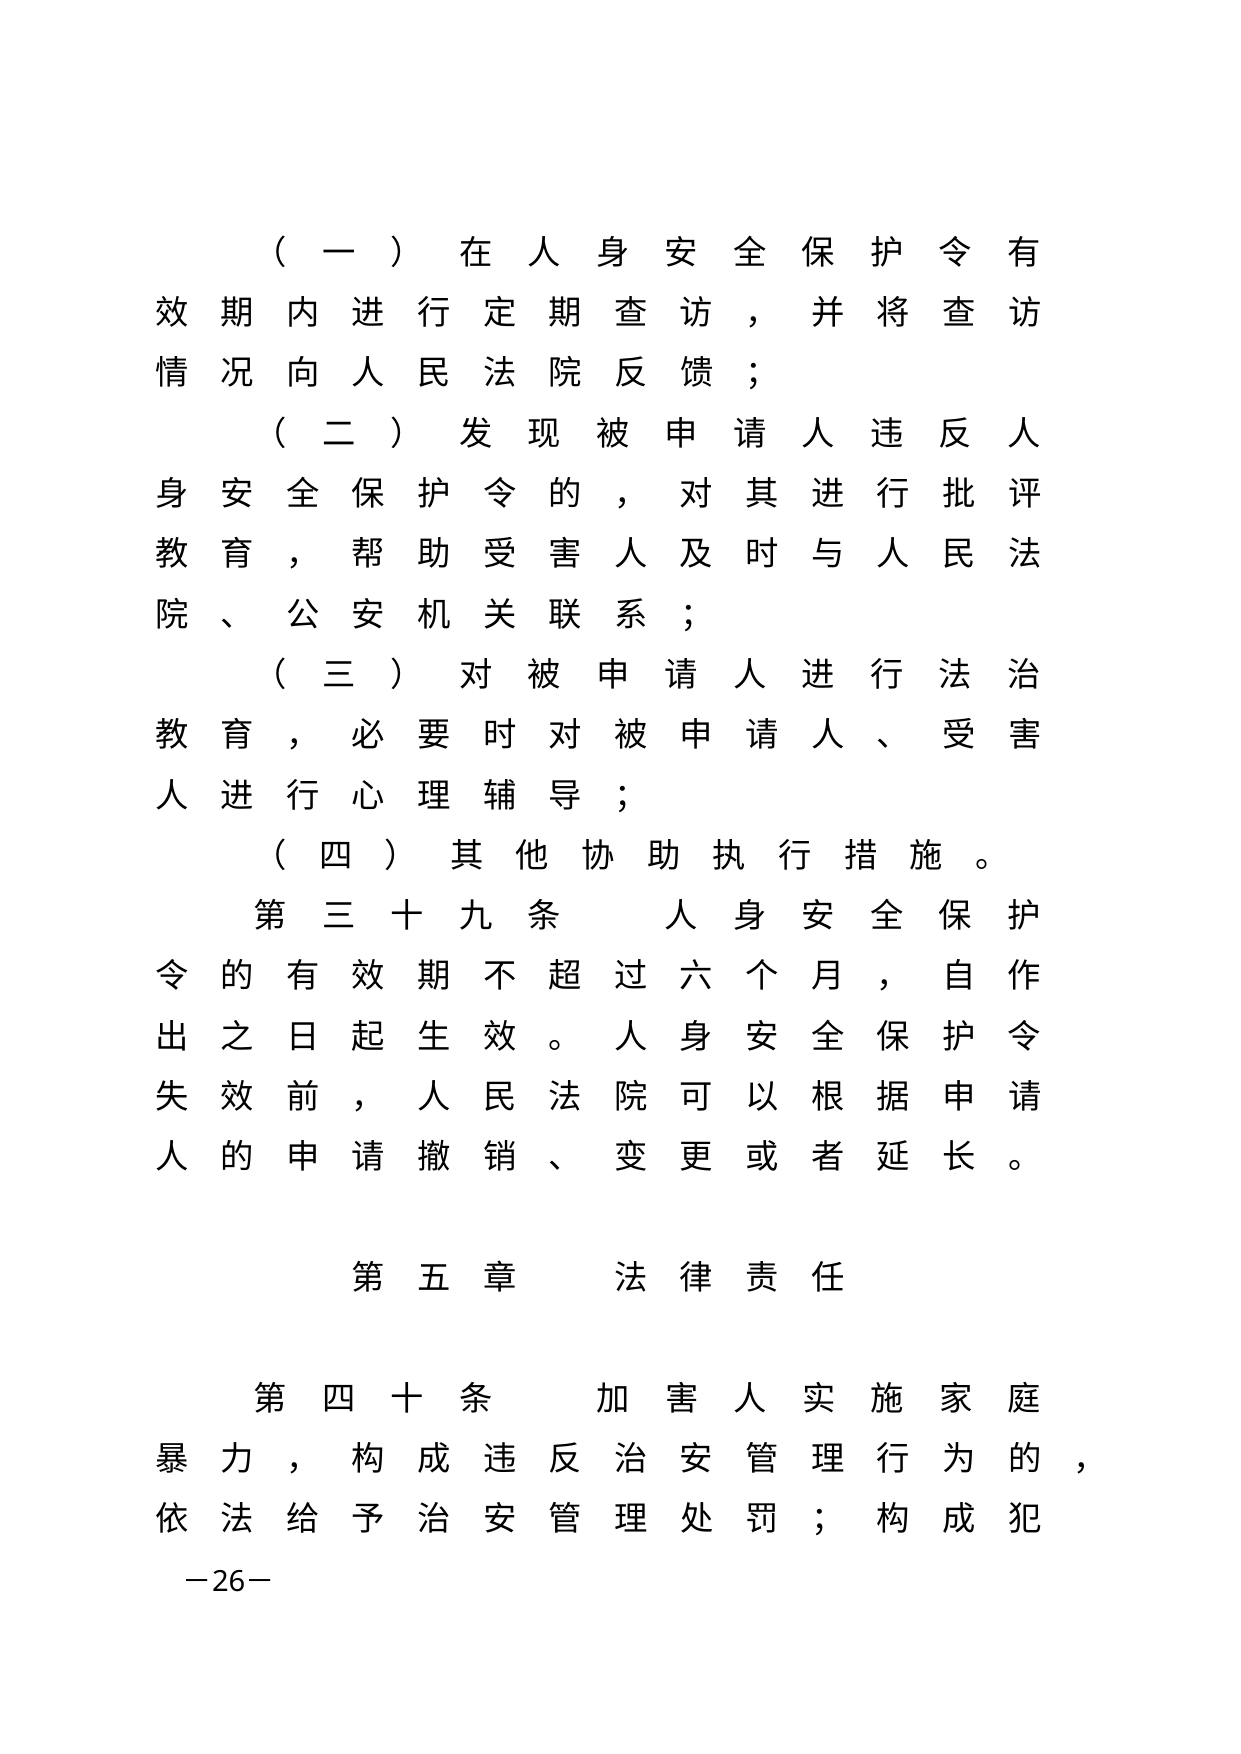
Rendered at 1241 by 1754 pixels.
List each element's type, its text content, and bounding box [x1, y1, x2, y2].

text （一）在人身安全保护令有效期内进行定期查访，并将查访情况向人民法院反馈； [155, 219, 1073, 400]
text 第四十条 加害人实施家庭暴力，构成违反治安管理行为的，依法给予治安管理处罚；构成犯罪的，依法追究刑事责任。 [155, 1365, 1073, 1546]
text （三）对被申请人进行法治教育，必要时对被申请人、受害人进行心理辅导； [155, 642, 1073, 823]
text 第三十九条 人身安全保护令的有效期不超过六个月，自作出之日起生效。人身安全保护令失效前，人民法院可以根据申请人的申请撤销、变更或者延长。 [155, 883, 1073, 1184]
text （二）发现被申请人违反人身安全保护令的，对其进行批评教育，帮助受害人及时与人民法院、公安机关联系； [155, 400, 1073, 642]
text 第五章 法律责任 [155, 1245, 1073, 1305]
text （四）其他协助执行措施。 [155, 823, 1073, 883]
